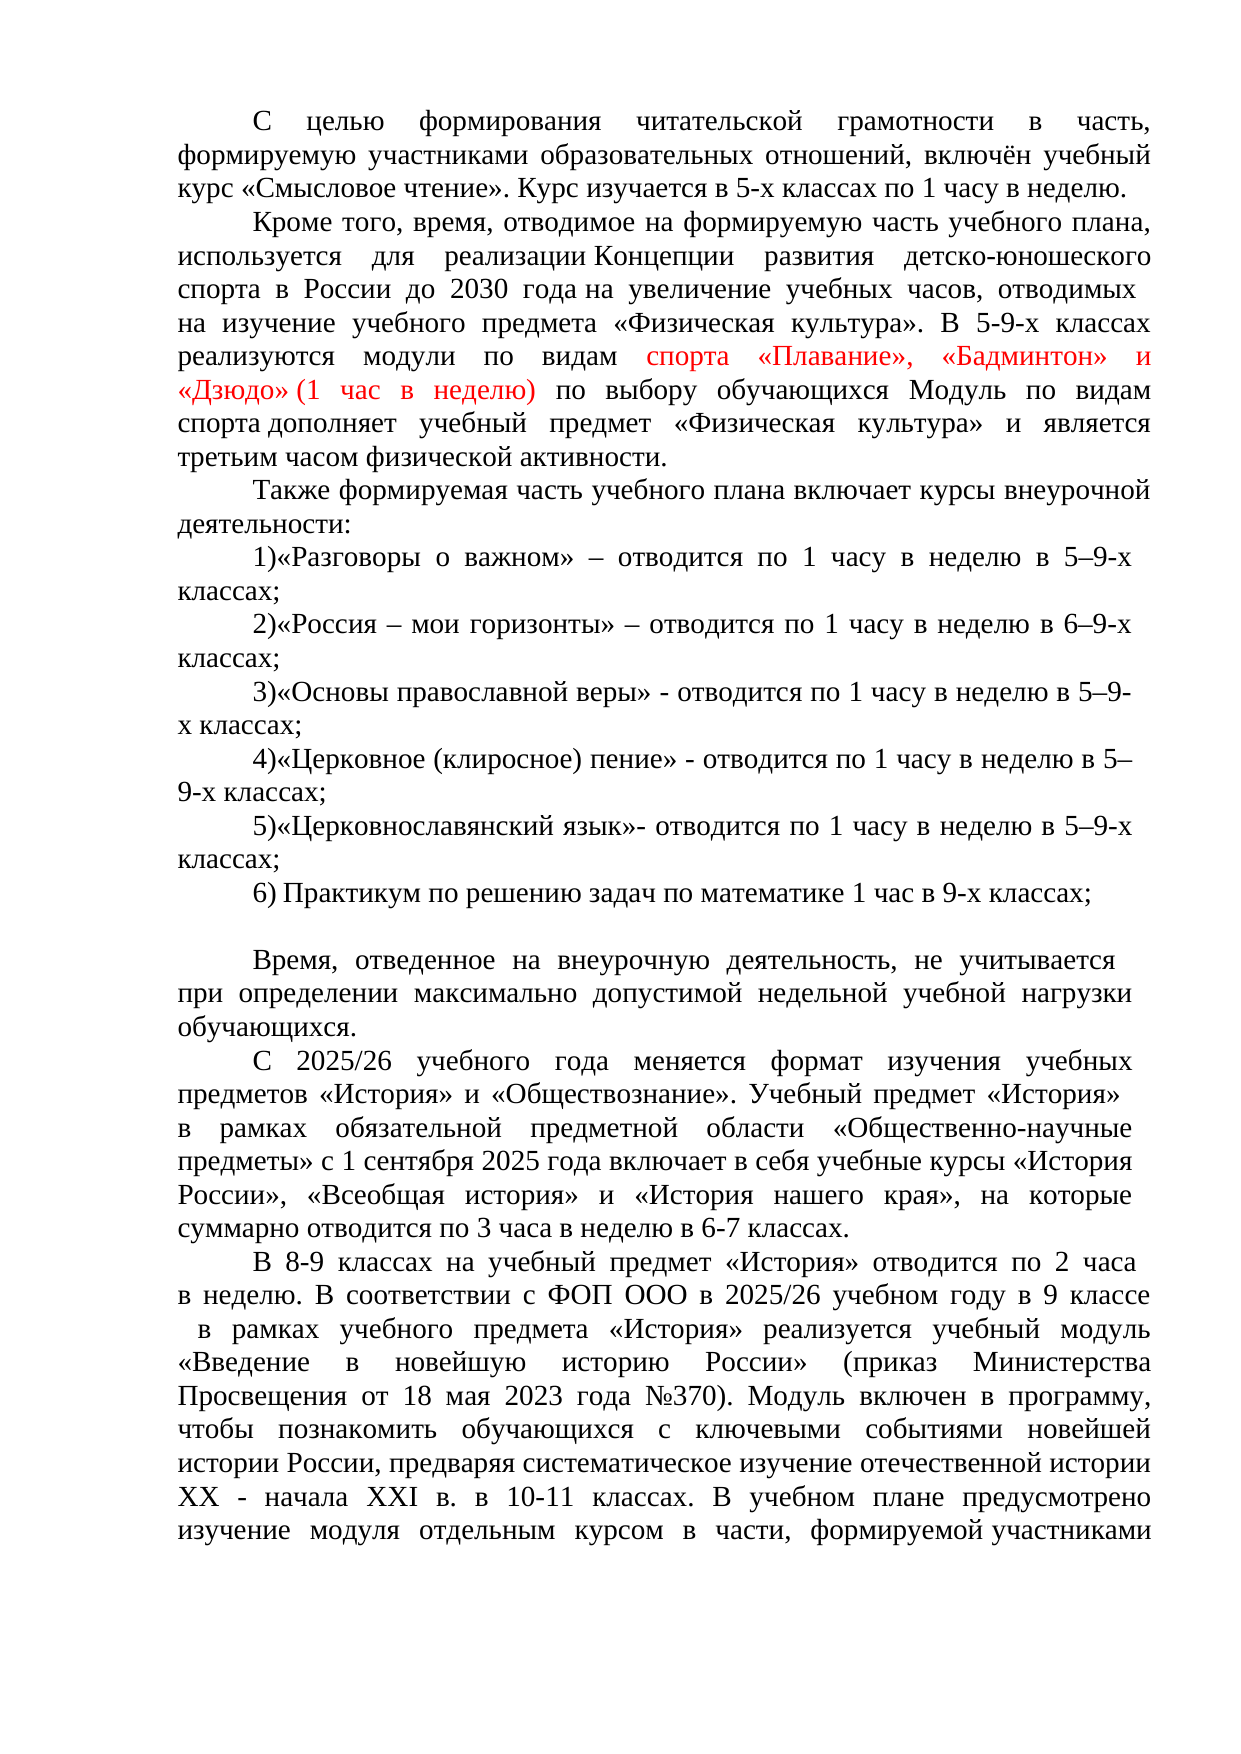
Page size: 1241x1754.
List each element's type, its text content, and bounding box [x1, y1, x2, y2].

text С 2025/26 учебного года меняется формат изучения учебных предметов «История» и «Обществознание». Учебный предмет «История» в рамках обязательной предметной области «Общественно-научные предметы» с 1 сентября 2025 года включает в себя учебные курсы «История России», «Всеобщая история» и «История нашего края», на которые суммарно отводится по 3 часа в неделю в 6-7 классах. [177, 1043, 1133, 1244]
text Кроме того, время, отводимое на формируемую часть учебного плана, используется для реализации Концепции развития детско-юношеского спорта в России до 2030 года на увеличение учебных часов, отводимых на изучение учебного предмета «Физическая культура». В 5-9-х классах реализуются модули по видам спорта «Плавание», «Бадминтон» и «Дзюдо» (1 час в неделю) по выбору обучающихся Модуль по видам спорта дополняет учебный предмет «Физическая культура» и является третьим часом физической активности. [177, 204, 1152, 472]
text 3)«Основы православной веры» - отводится по 1 часу в неделю в 5–9-х классах; [177, 674, 1133, 741]
text С целью формирования читательской грамотности в часть, формируемую участниками образовательных отношений, включён учебный курс «Смысловое чтение». Курс изучается в 5-х классах по 1 часу в неделю. [177, 103, 1152, 204]
text 4)«Церковное (клиросное) пение» - отводится по 1 часу в неделю в 5–9-х классах; [177, 741, 1133, 808]
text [177, 1244, 1152, 1546]
text 2)«Россия – мои горизонты» – отводится по 1 часу в неделю в 6–9-х классах; [177, 607, 1133, 674]
text 6) Практикум по решению задач по математике 1 час в 9-х классах; [177, 875, 1133, 908]
text 5)«Церковнославянский язык»- отводится по 1 часу в неделю в 5–9-х классах; [177, 808, 1133, 875]
text Также формируемая часть учебного плана включает курсы внеурочной деятельности: [177, 472, 1152, 539]
text 1)«Разговоры о важном» – отводится по 1 часу в неделю в 5–9-х классах; [177, 539, 1133, 607]
text Время, отведенное на внеурочную деятельность, не учитывается при определении максимально допустимой недельной учебной нагрузки обучающихся. [177, 942, 1133, 1043]
